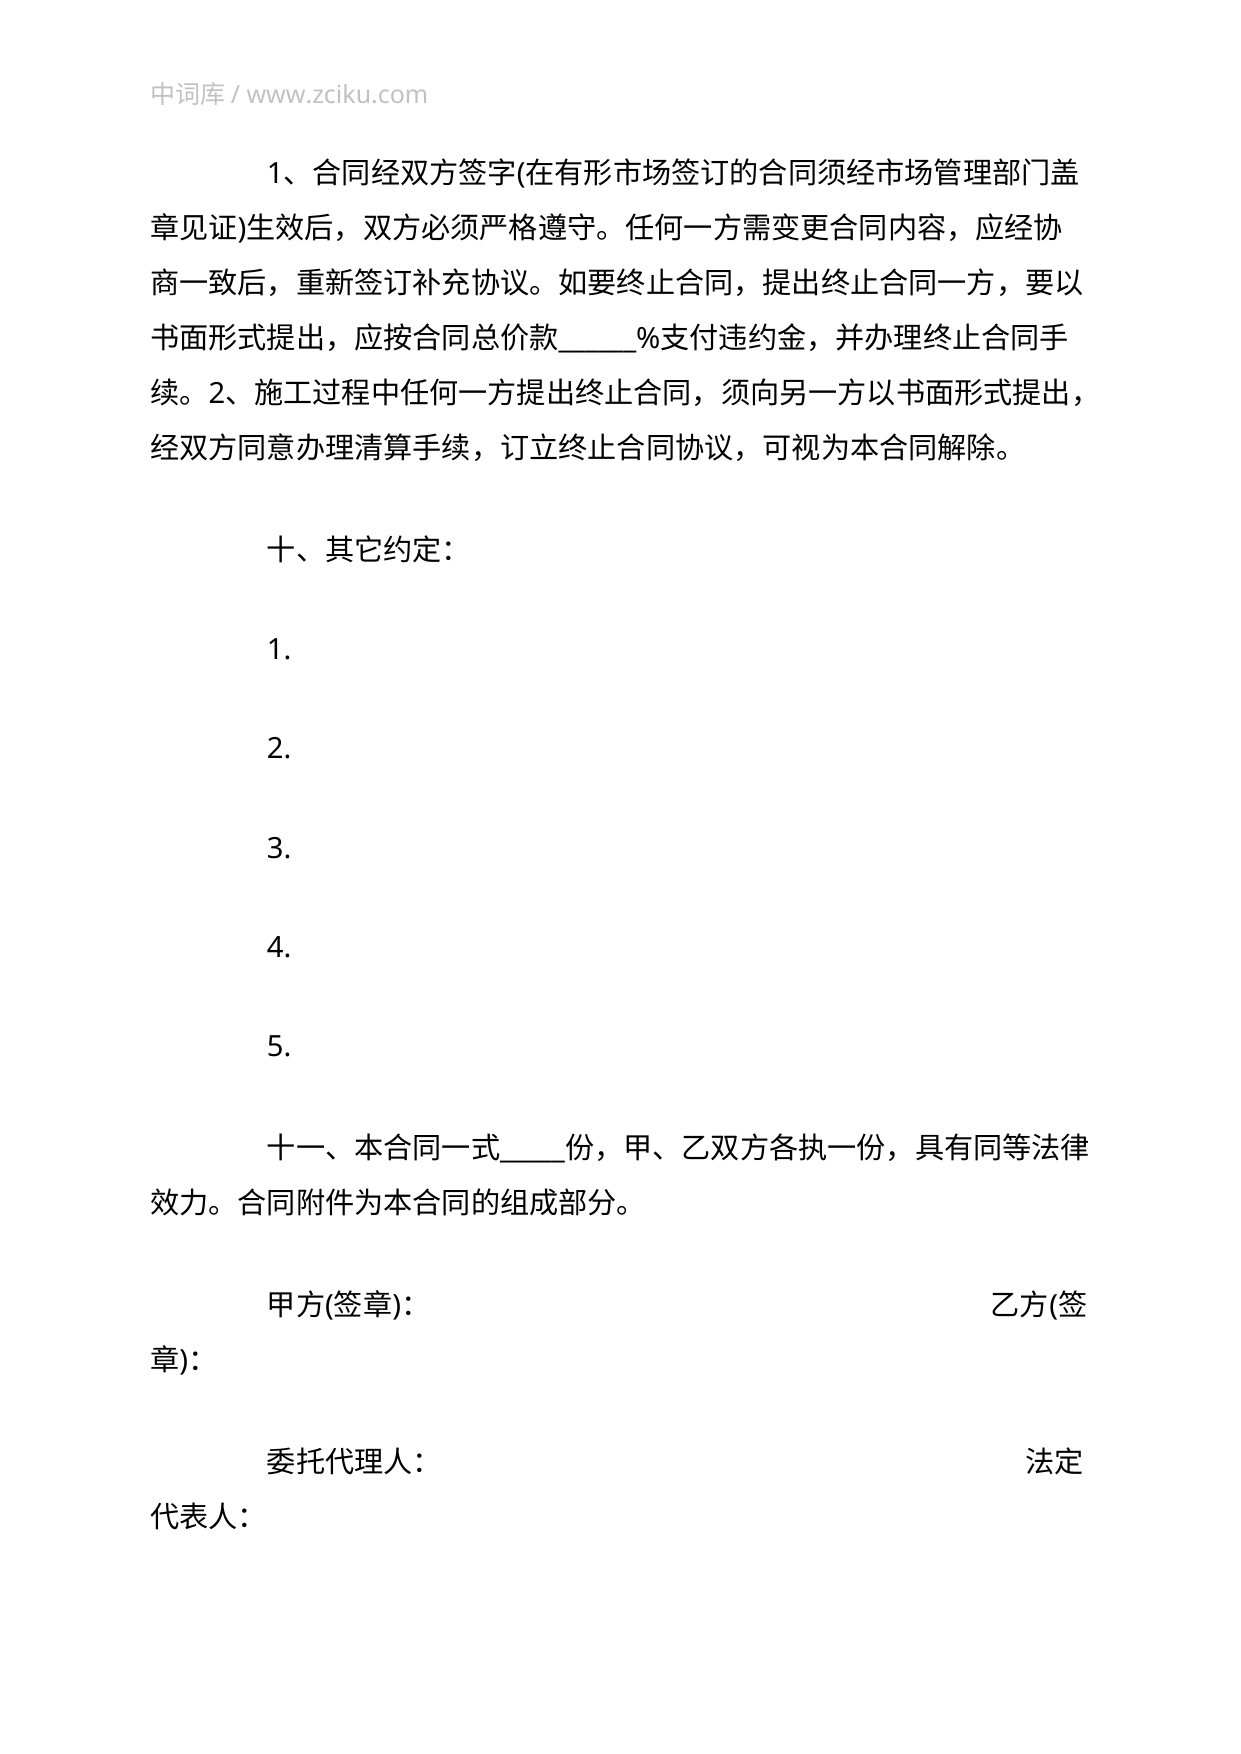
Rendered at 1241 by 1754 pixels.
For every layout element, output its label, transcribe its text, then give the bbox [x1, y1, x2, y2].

text 十、其它约定： [150, 527, 1090, 569]
text 1、合同经双方签字(在有形市场签订的合同须经市场管理部门盖章见证)生效后，双方必须严格遵守。任何一方需变更合同内容，应经协商一致后，重新签订补充协议。如要终止合同，提出终止合同一方，要以书面形式提出，应按合同总价款______%支付违约金，并办理终止合同手续。2、施工过程中任何一方提出终止合同，须向另一方以书面形式提出，经双方同意办理清算手续，订立终止合同协议，可视为本合同解除。 [150, 150, 1090, 467]
text 1. [150, 628, 1090, 668]
text 十一、本合同一式_____份，甲、乙双方各执一份，具有同等法律效力。合同附件为本合同的组成部分。 [150, 1125, 1090, 1222]
text 甲方(签章)： 乙方(签章)： [150, 1282, 1090, 1379]
text 5. [150, 1026, 1090, 1065]
text 委托代理人： 法定代表人： [150, 1438, 1090, 1536]
text 4. [150, 926, 1090, 966]
text 2. [150, 728, 1090, 767]
text 3. [150, 827, 1090, 867]
